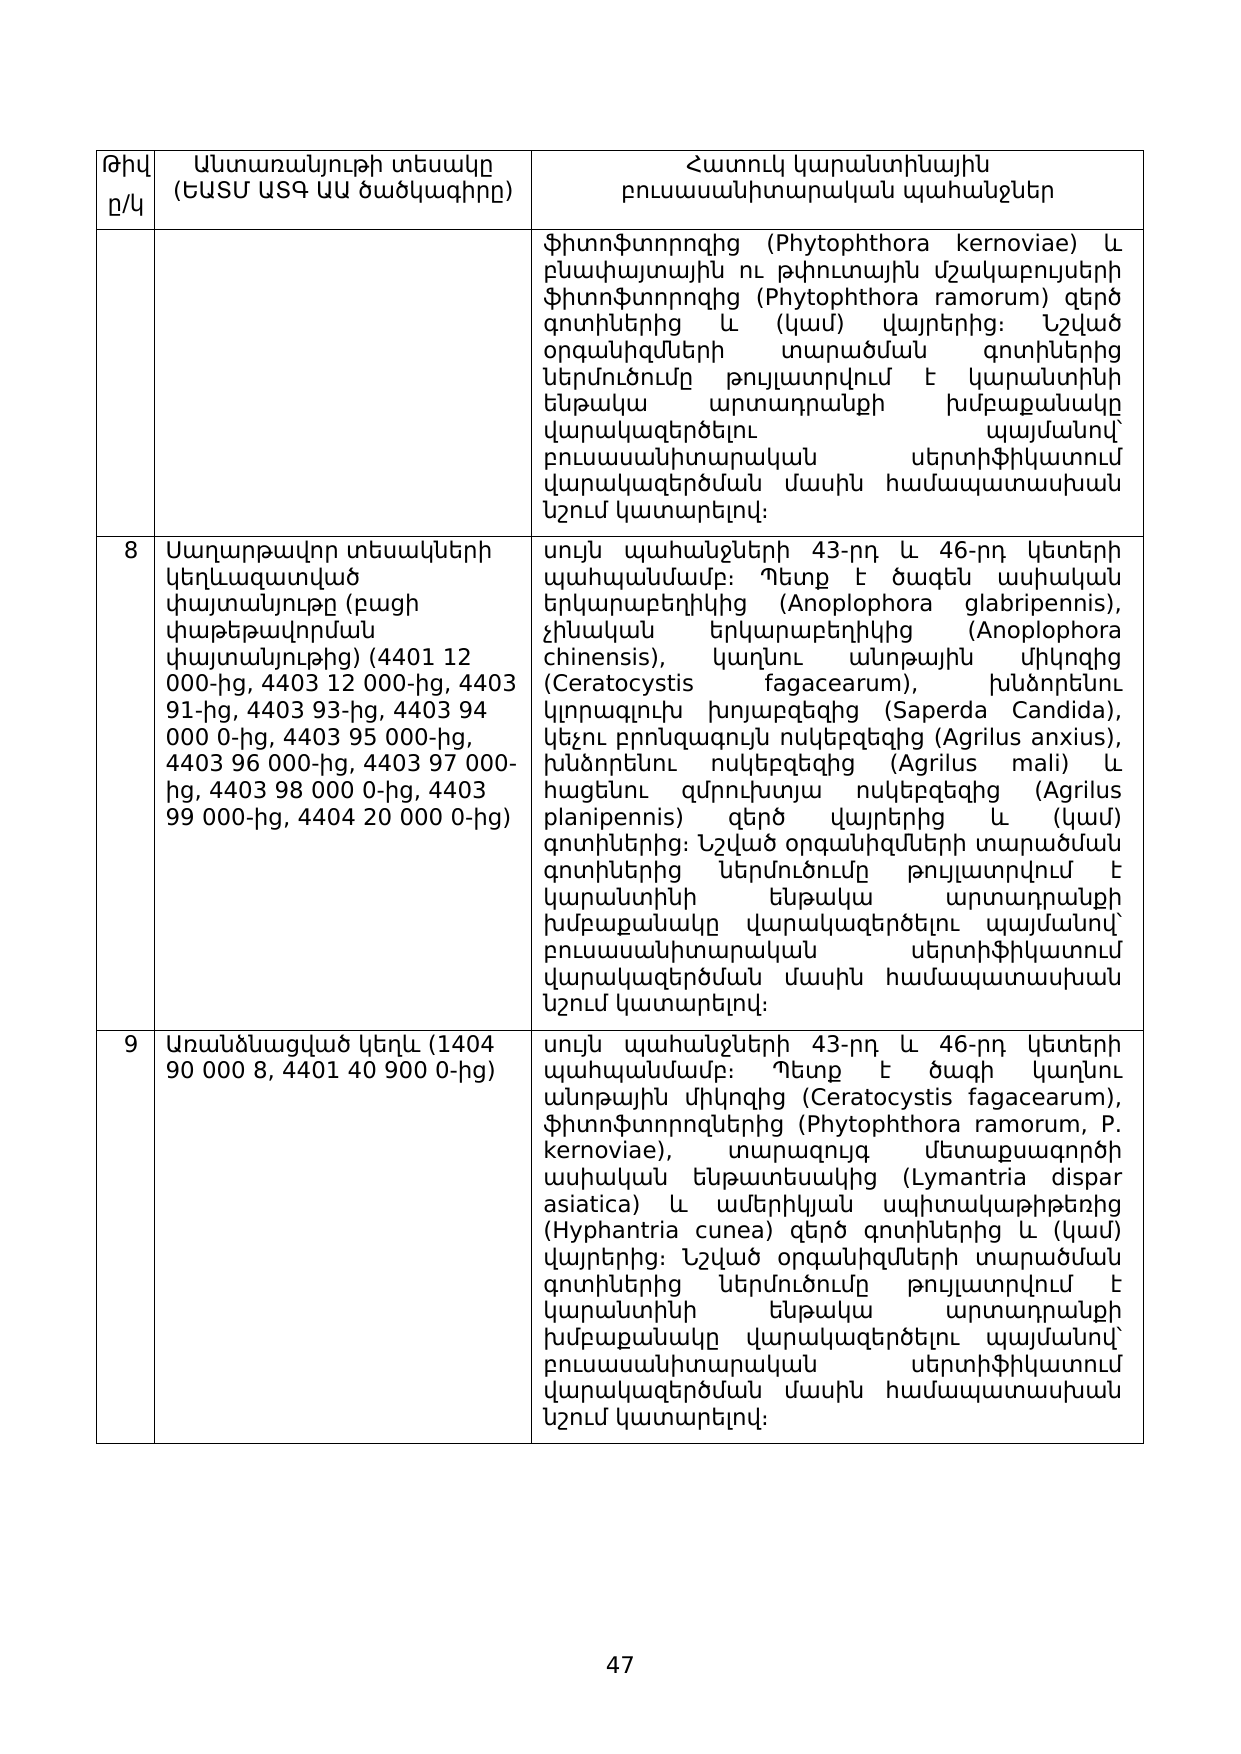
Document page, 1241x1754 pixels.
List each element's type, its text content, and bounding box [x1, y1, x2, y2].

table_cell 7 [97, 230, 154, 536]
table_cell Սաղարթավոր տեսակների կեղևազատված փայտանյութը (բացի փաթեթավորման փայտանյութից) (4401 12 000-ից, 4403 12 000-ից, 4403 91-ից, 4403 93-ից, 4403 94 000 0-ից, 4403 95 000-ից, 4403 96 000-ից, 4403 97 000-ից, 4403 98 000 0-ից, 4403 99 000-ից, 4404 20 000 0-ից) [155, 537, 531, 1030]
table_header Անտառանյութի տեսակը (ԵԱՏՄ ԱՏԳ ԱԱ ծածկագիրը) [155, 151, 531, 229]
table_header Թիվ ը/կ [97, 151, 154, 229]
table_cell 9 [97, 1031, 154, 1443]
table_cell Առանձնացված կեղև (1404 90 000 8, 4401 40 900 0-ից) [155, 1031, 531, 1443]
table_cell սույն պահանջների 43-րդ և 46-րդ կետերի պահպանմամբ։ Պետք է ծագեն ասիական երկարաբեղիկից (Anoplophora glabripennis), չինական երկարաբեղիկից (Anoplophora chinensis), կաղնու անոթային միկոզից (Ceratocystis fagacearum), խնձորենու կլորագլուխ խոյաբզեզից (Saperda Candida), կեչու բրոնզագույն ոսկեբզեզից (Agrilus anxius), խնձորենու ոսկեբզեզից (Agrilus mali) և հացենու զմրուխտյա ոսկեբզեզից (Agrilus planipennis) զերծ վայրերից և (կամ) գոտիներից։ Նշված օրգանիզմների տարածման գոտիներից ներմուծումը թույլատրվում է կարանտինի ենթակա արտադրանքի խմբաքանակը վարակազերծելու պայմանով՝ բուսասանիտարական սերտիֆիկատում վարակազերծման մասին համապատասխան նշում կատարելով։ [532, 537, 1143, 1030]
table_cell սույն պահանջների 43-րդ և 46-րդ կետերի պահպանմամբ։ Պետք է ծագի կաղնու անոթային միկոզից (Ceratocystis fagacearum), ֆիտոֆտորոզներից (Phytophthora ramorum, Р. kernoviae), տարազույգ մետաքսագործի ասիական ենթատեսակից (Lymantria dispar asiatica) և ամերիկյան սպիտակաթիթեռից (Hyphantria cunea) զերծ գոտիներից և (կամ) վայրերից։ Նշված օրգանիզմների տարածման գոտիներից ներմուծումը թույլատրվում է կարանտինի ենթակա արտադրանքի խմբաքանակը վարակազերծելու պայմանով՝ բուսասանիտարական սերտիֆիկատում վարակազերծման մասին համապատասխան նշում կատարելով։ [532, 1031, 1143, 1443]
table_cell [155, 230, 531, 536]
table_header Հատուկ կարանտինային բուսասանիտարական պահանջներ [532, 151, 1143, 229]
table_cell 8 [97, 537, 154, 1030]
